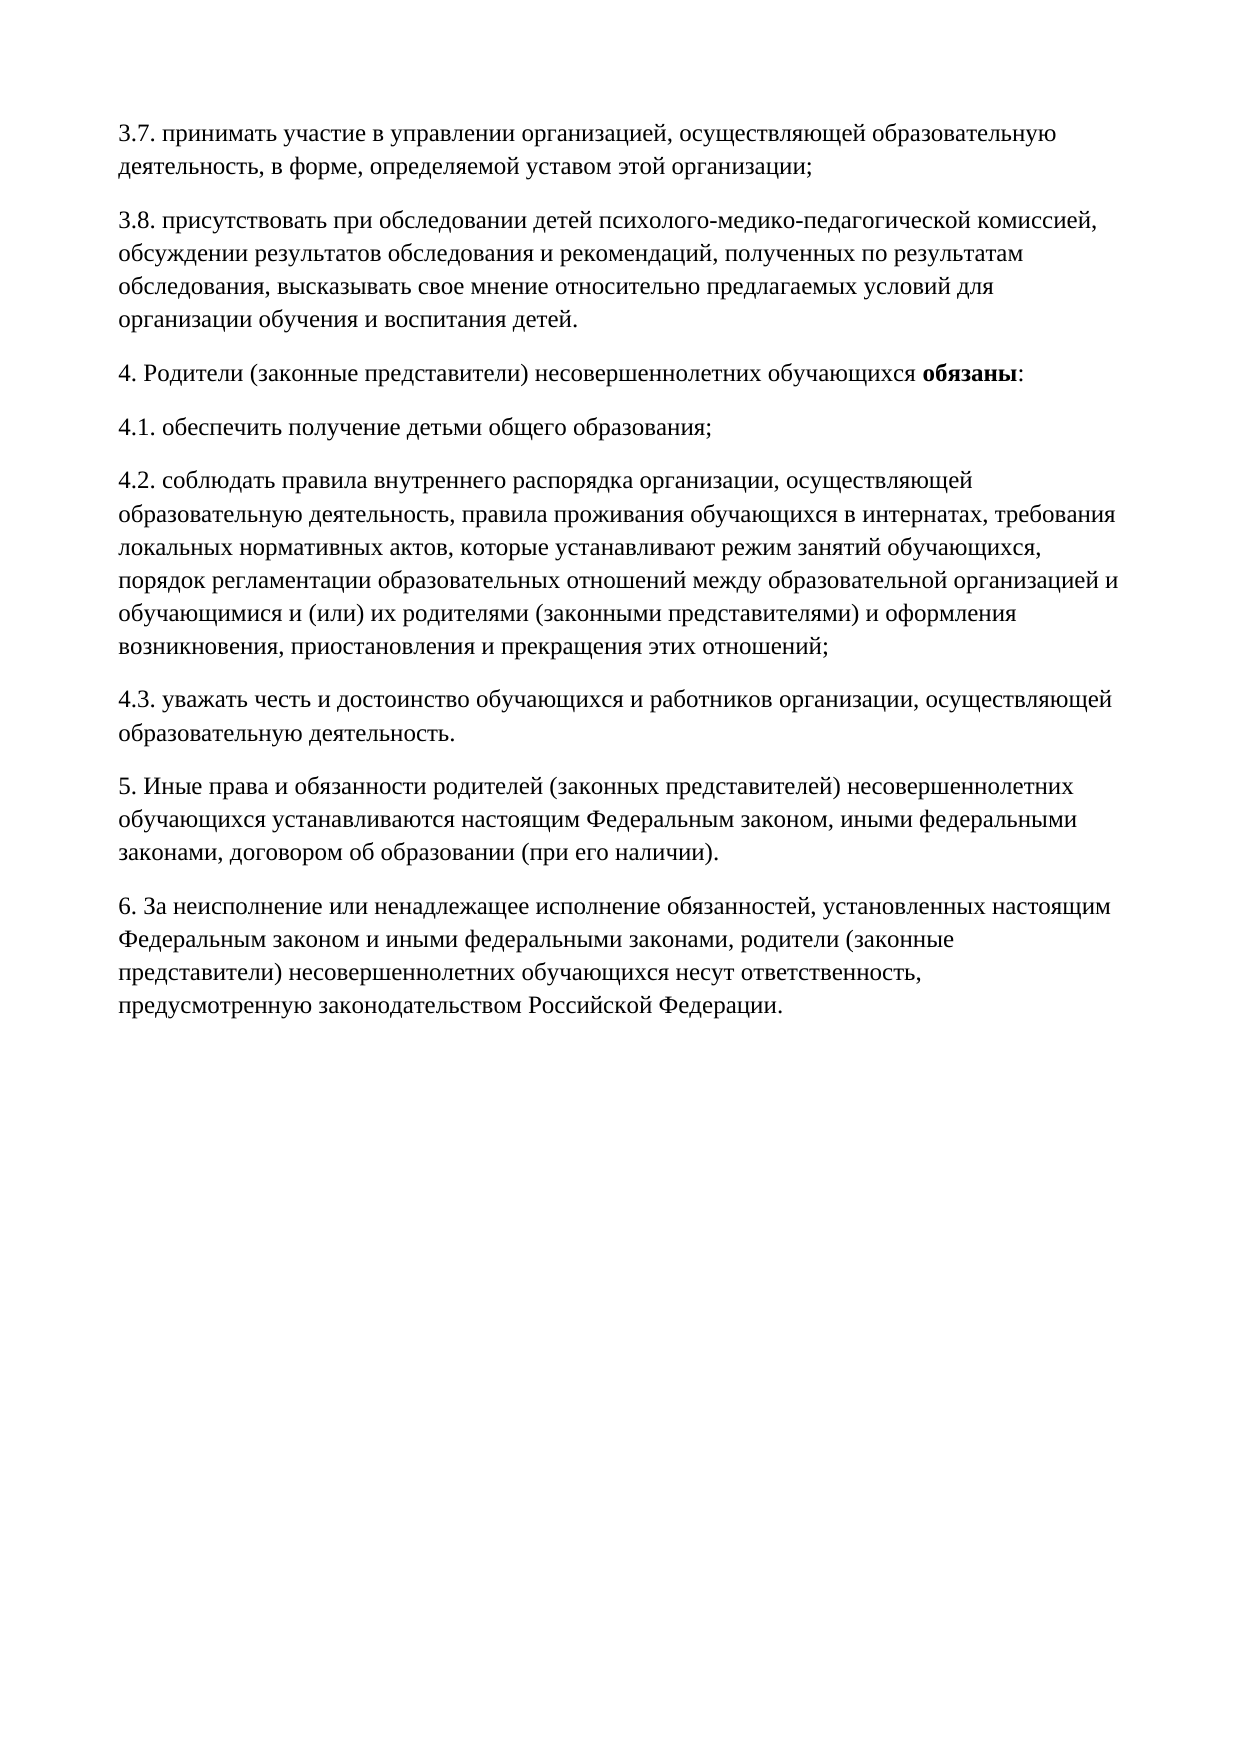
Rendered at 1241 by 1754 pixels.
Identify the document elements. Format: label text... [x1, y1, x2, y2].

text 4.2. соблюдать правила внутреннего распорядка организации, осуществляющей образовательную деятельность, правила проживания обучающихся в интернатах, требования локальных нормативных актов, которые устанавливают режим занятий обучающихся, порядок регламентации образовательных отношений между образовательной организацией и обучающимися и (или) их родителями (законными представителями) и оформления возникновения, приостановления и прекращения этих отношений; [118, 466, 1122, 659]
text 4. Родители (законные представители) несовершеннолетних обучающихся обязаны: [118, 358, 1122, 387]
text 5. Иные права и обязанности родителей (законных представителей) несовершеннолетних обучающихся устанавливаются настоящим Федеральным законом, иными федеральными законами, договором об образовании (при его наличии). [118, 771, 1122, 866]
text 3.7. принимать участие в управлении организацией, осуществляющей образовательную деятельность, в форме, определяемой уставом этой организации; [118, 118, 1122, 180]
text 6. За неисполнение или ненадлежащее исполнение обязанностей, установленных настоящим Федеральным законом и иными федеральными законами, родители (законные представители) несовершеннолетних обучающихся несут ответственность, предусмотренную законодательством Российской Федерации. [118, 891, 1122, 1019]
text 4.3. уважать честь и достоинство обучающихся и работников организации, осуществляющей образовательную деятельность. [118, 684, 1122, 746]
text 4.1. обеспечить получение детьми общего образования; [118, 412, 1122, 441]
text 3.8. присутствовать при обследовании детей психолого-медико-педагогической комиссией, обсуждении результатов обследования и рекомендаций, полученных по результатам обследования, высказывать свое мнение относительно предлагаемых условий для организации обучения и воспитания детей. [118, 205, 1122, 333]
